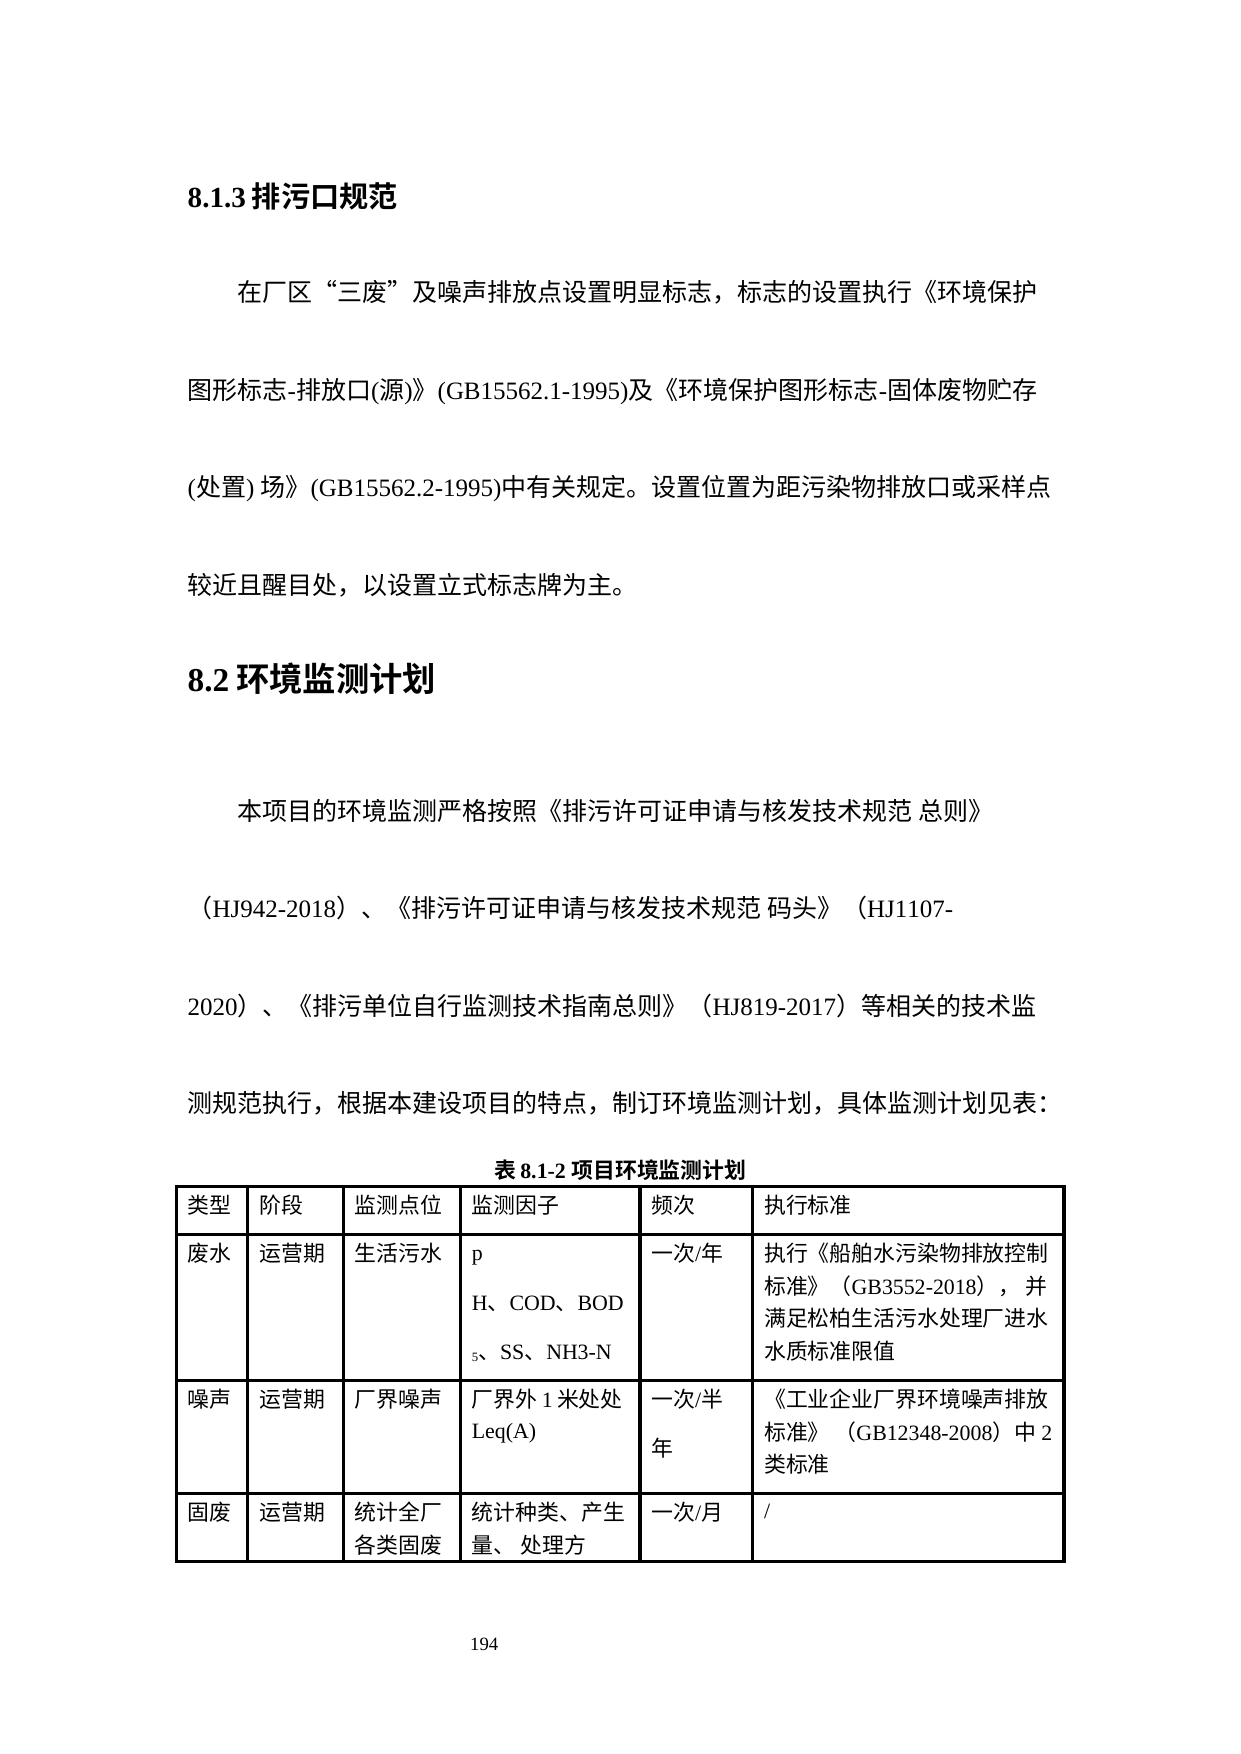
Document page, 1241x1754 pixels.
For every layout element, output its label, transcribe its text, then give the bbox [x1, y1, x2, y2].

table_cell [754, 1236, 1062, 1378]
subtitle 8.1.3排污口规范 [187, 162, 1053, 227]
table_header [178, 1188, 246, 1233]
text 表8.1-2 项目环境监测计划 [187, 1152, 1053, 1185]
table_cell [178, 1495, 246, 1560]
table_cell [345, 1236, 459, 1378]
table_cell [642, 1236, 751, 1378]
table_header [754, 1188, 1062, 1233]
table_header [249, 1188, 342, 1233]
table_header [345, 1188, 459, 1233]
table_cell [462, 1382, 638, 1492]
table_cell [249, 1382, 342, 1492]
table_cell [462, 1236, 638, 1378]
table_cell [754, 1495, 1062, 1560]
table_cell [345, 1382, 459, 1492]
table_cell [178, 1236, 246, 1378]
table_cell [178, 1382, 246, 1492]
subtitle 8.2环境监测计划 [187, 644, 1053, 709]
text 本项目的环境监测严格按照《排污许可证申请与核发技术规范 总则》 （HJ942-2018）、《排污许可证申请与核发技术规范 码头》（HJ1107-2020）、《排污单位自行监测技术指南总则》（HJ819-2017）等相关的技术监测规范执行，根据本建设项目的特点，制订环境监测计划，具体监测计划见表： [187, 777, 1053, 1134]
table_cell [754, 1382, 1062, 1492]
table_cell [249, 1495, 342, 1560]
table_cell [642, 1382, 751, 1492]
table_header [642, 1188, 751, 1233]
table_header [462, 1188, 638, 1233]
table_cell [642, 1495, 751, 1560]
text 在厂区“三废”及噪声排放点设置明显标志，标志的设置执行《环境保护图形标志-排放口(源)》(GB15562.1-1995)及《环境保护图形标志-固体废物贮存(处置) 场》(GB15562.2-1995)中有关规定。设置位置为距污染物排放口或采样点较近且醒目处，以设置立式标志牌为主。 [187, 258, 1053, 616]
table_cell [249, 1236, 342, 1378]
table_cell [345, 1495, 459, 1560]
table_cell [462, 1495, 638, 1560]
